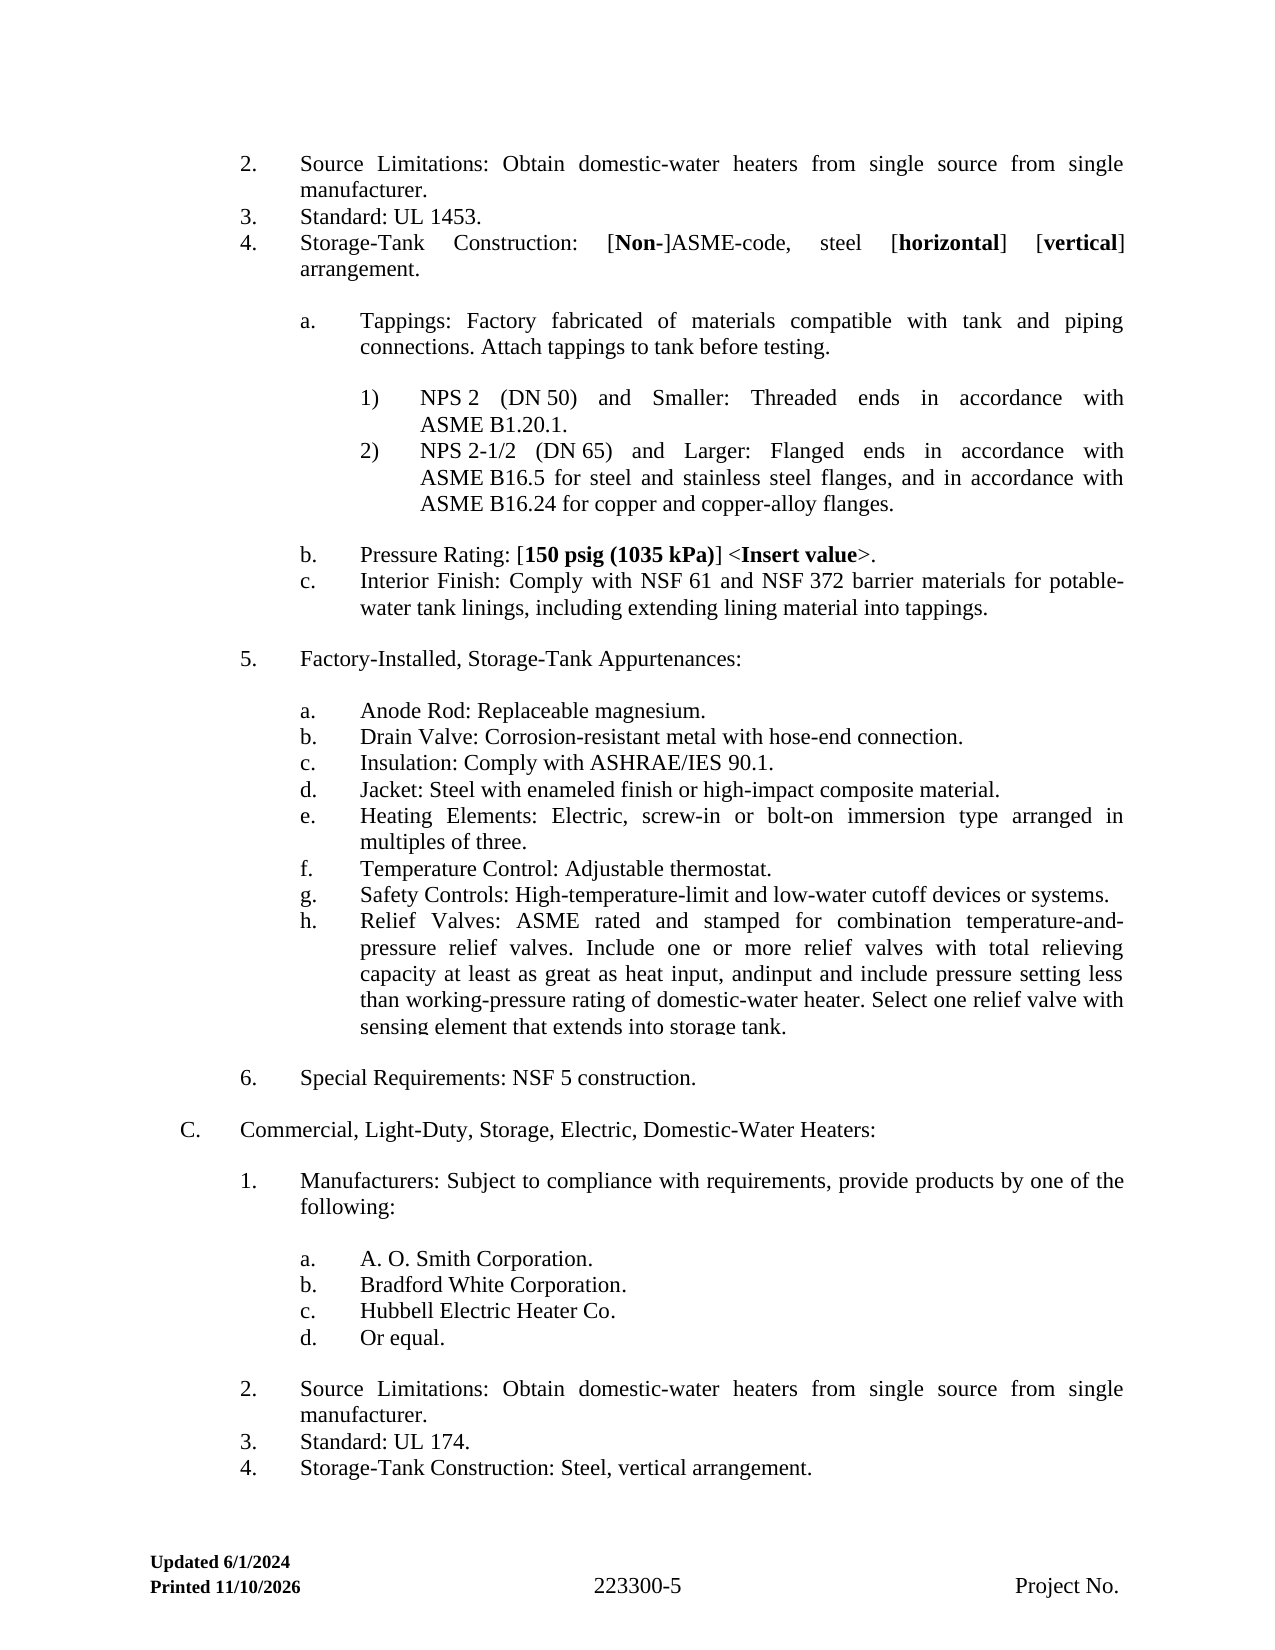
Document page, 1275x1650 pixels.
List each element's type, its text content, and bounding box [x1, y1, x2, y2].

text Manufacturers: Subject to compliance with requirements, provide products by one of the following: [240, 1167, 1125, 1220]
text Drain Valve: Corrosion-resistant metal with hose-end connection. [300, 723, 1125, 749]
text Storage-Tank Construction: [Non-]ASME-code, steel [horizontal] [vertical] arrangement. [240, 229, 1125, 282]
text Factory-Installed, Storage-Tank Appurtenances: [240, 645, 1125, 672]
text Source Limitations: Obtain domestic-water heaters from single source from single manufacturer. [240, 150, 1125, 203]
text Temperature Control: Adjustable thermostat. [300, 855, 1125, 881]
text Tappings: Factory fabricated of materials compatible with tank and piping connections. Attach tappings to tank before testing. [300, 307, 1125, 359]
text Or equal. [300, 1324, 1125, 1350]
text Safety Controls: High-temperature-limit and low-water cutoff devices or systems. [300, 881, 1125, 907]
text Standard: UL 174. [240, 1428, 1125, 1454]
text Commercial, Light-Duty, Storage, Electric, Domestic-Water Heaters: [180, 1116, 1125, 1142]
text Storage-Tank Construction: Steel, vertical arrangement. [240, 1454, 1125, 1481]
text Interior Finish: Comply with NSF 61 and NSF 372 barrier materials for potable-water tank linings, including extending lining material into tappings. [300, 568, 1125, 620]
text Pressure Rating: [150 psig (1035 kPa)] <Insert value>. [300, 541, 1125, 568]
text Jacket: Steel with enameled finish or high-impact composite material. [300, 776, 1125, 802]
text Hubbell Electric Heater Co. [300, 1297, 1125, 1324]
text Bradford White Corporation. [300, 1271, 1125, 1297]
text NPS 2-1/2 (DN 65) and Larger: Flanged ends in accordance with ASME B16.5 for steel and stainless steel flanges, and in accordance with ASME B16.24 for copper and copper-alloy flanges. [360, 437, 1125, 516]
text Source Limitations: Obtain domestic-water heaters from single source from single manufacturer. [240, 1375, 1125, 1424]
text Standard: UL 1453. [240, 203, 1125, 229]
text NPS 2 (DN 50) and Smaller: Threaded ends in accordance with ASME B1.20.1. [360, 384, 1125, 437]
text Relief Valves: ASME rated and stamped for combination temperature-and-pressure relief valves. Include one or more relief valves with total relieving capacity at least as great as heat input, andinput and include pressure setting less than working-pressure rating of domestic-water heater. Select one relief valve with sensing element that extends into storage tank. [300, 907, 1125, 1035]
text A. O. Smith Corporation. [300, 1245, 1125, 1271]
text Anode Rod: Replaceable magnesium. [300, 697, 1125, 723]
text Insulation: Comply with ASHRAE/IES 90.1. [300, 749, 1125, 776]
text Special Requirements: NSF 5 construction. [240, 1064, 1125, 1091]
text Heating Elements: Electric, screw-in or bolt-on immersion type arranged in multiples of three. [300, 802, 1125, 855]
